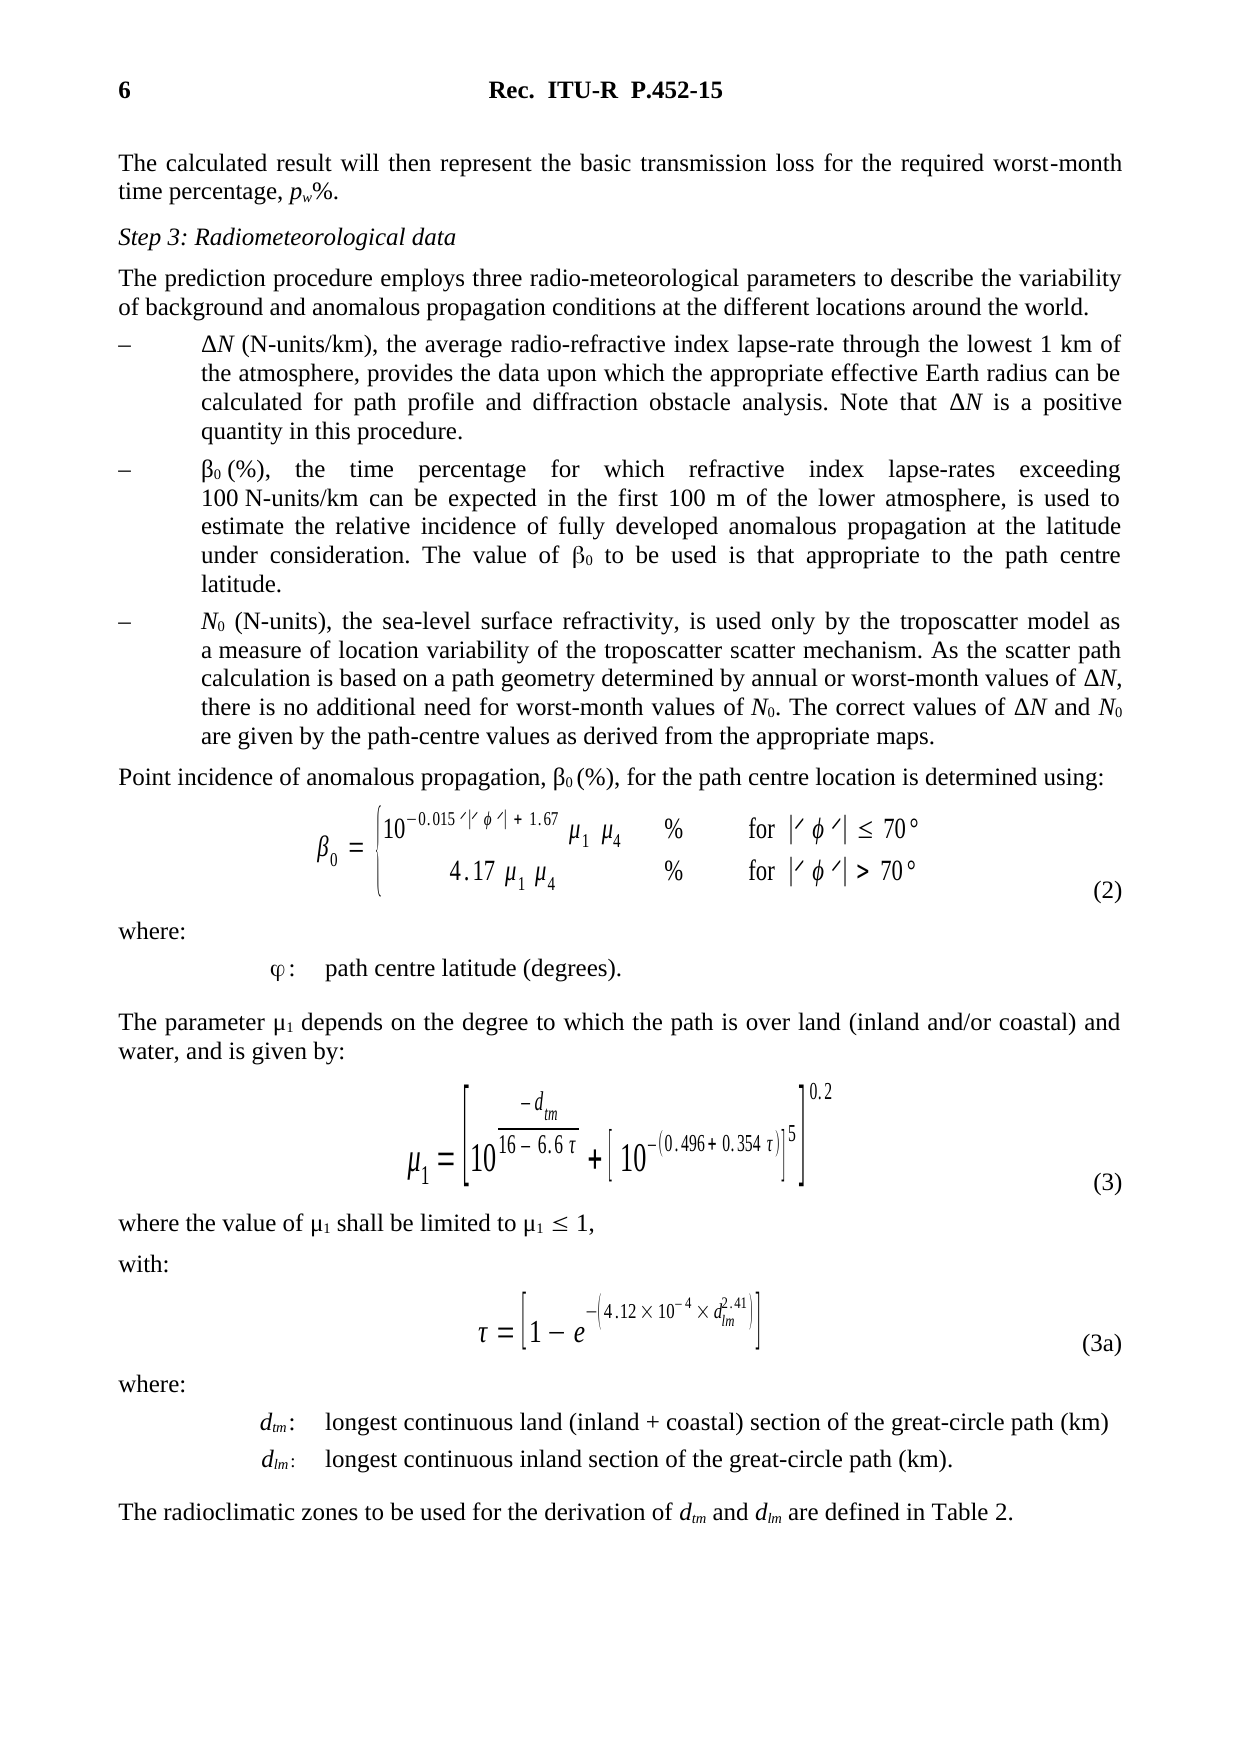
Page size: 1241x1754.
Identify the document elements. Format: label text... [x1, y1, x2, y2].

text (3a) [118, 1290, 1122, 1357]
text The radioclimatic zones to be used for the derivation of dtm and dlm are defined in Table 2. [118, 1497, 1122, 1526]
text Point incidence of anomalous propagation, β0 (%), for the path centre location is determined using: [118, 762, 1122, 791]
text dtm : longest continuous land (inland + coastal) section of the great-circle path (km) [118, 1407, 1122, 1435]
text : path centre latitude (degrees). [118, 953, 1122, 982]
text (3) [118, 1077, 1122, 1195]
text – ΔN (N-units/km), the average radio-refractive index lapse-rate through the lowest 1 km of the atmosphere, provides the data upon which the appropriate effective Earth radius can be calculated for path profile and diffraction obstacle analysis. Note that ΔN is a positive quantity in this procedure. [118, 329, 1122, 446]
text where the value of μ1 shall be limited to μ1 1, [118, 1208, 1122, 1237]
text where: [118, 916, 1122, 945]
subtitle Step 3: Radiometeorological data [118, 222, 1122, 251]
text dlm : longest continuous inland section of the great-circle path (km). [118, 1444, 1122, 1472]
text – N0 (N-units), the sea-level surface refractivity, is used only by the troposcatter model as a measure of location variability of the troposcatter scatter mechanism. As the scatter path calculation is based on a path geometry determined by annual or worst-month values of ΔN, there is no additional need for worst-month values of N0. The correct values of ΔN and N0 are given by the path-centre values as derived from the appropriate maps. [118, 606, 1122, 750]
text The calculated result will then represent the basic transmission loss for the required worst-month time percentage, pw%. [118, 148, 1122, 205]
text where: [118, 1369, 1122, 1398]
text with: [118, 1249, 1122, 1278]
text – β0 (%), the time percentage for which refractive index lapse-rates exceeding 100 N-units/km can be expected in the first 100 m of the lower atmosphere, is used to estimate the relative incidence of fully developed anomalous propagation at the latitude under consideration. The value of 0 to be used is that appropriate to the path centre latitude. [118, 454, 1122, 598]
text The prediction procedure employs three radio-meteorological parameters to describe the variability of background and anomalous propagation conditions at the different locations around the world. [118, 263, 1122, 321]
text The parameter μ1 depends on the degree to which the path is over land (inland and/or coastal) and water, and is given by: [118, 1007, 1122, 1064]
text (2) [118, 803, 1122, 904]
